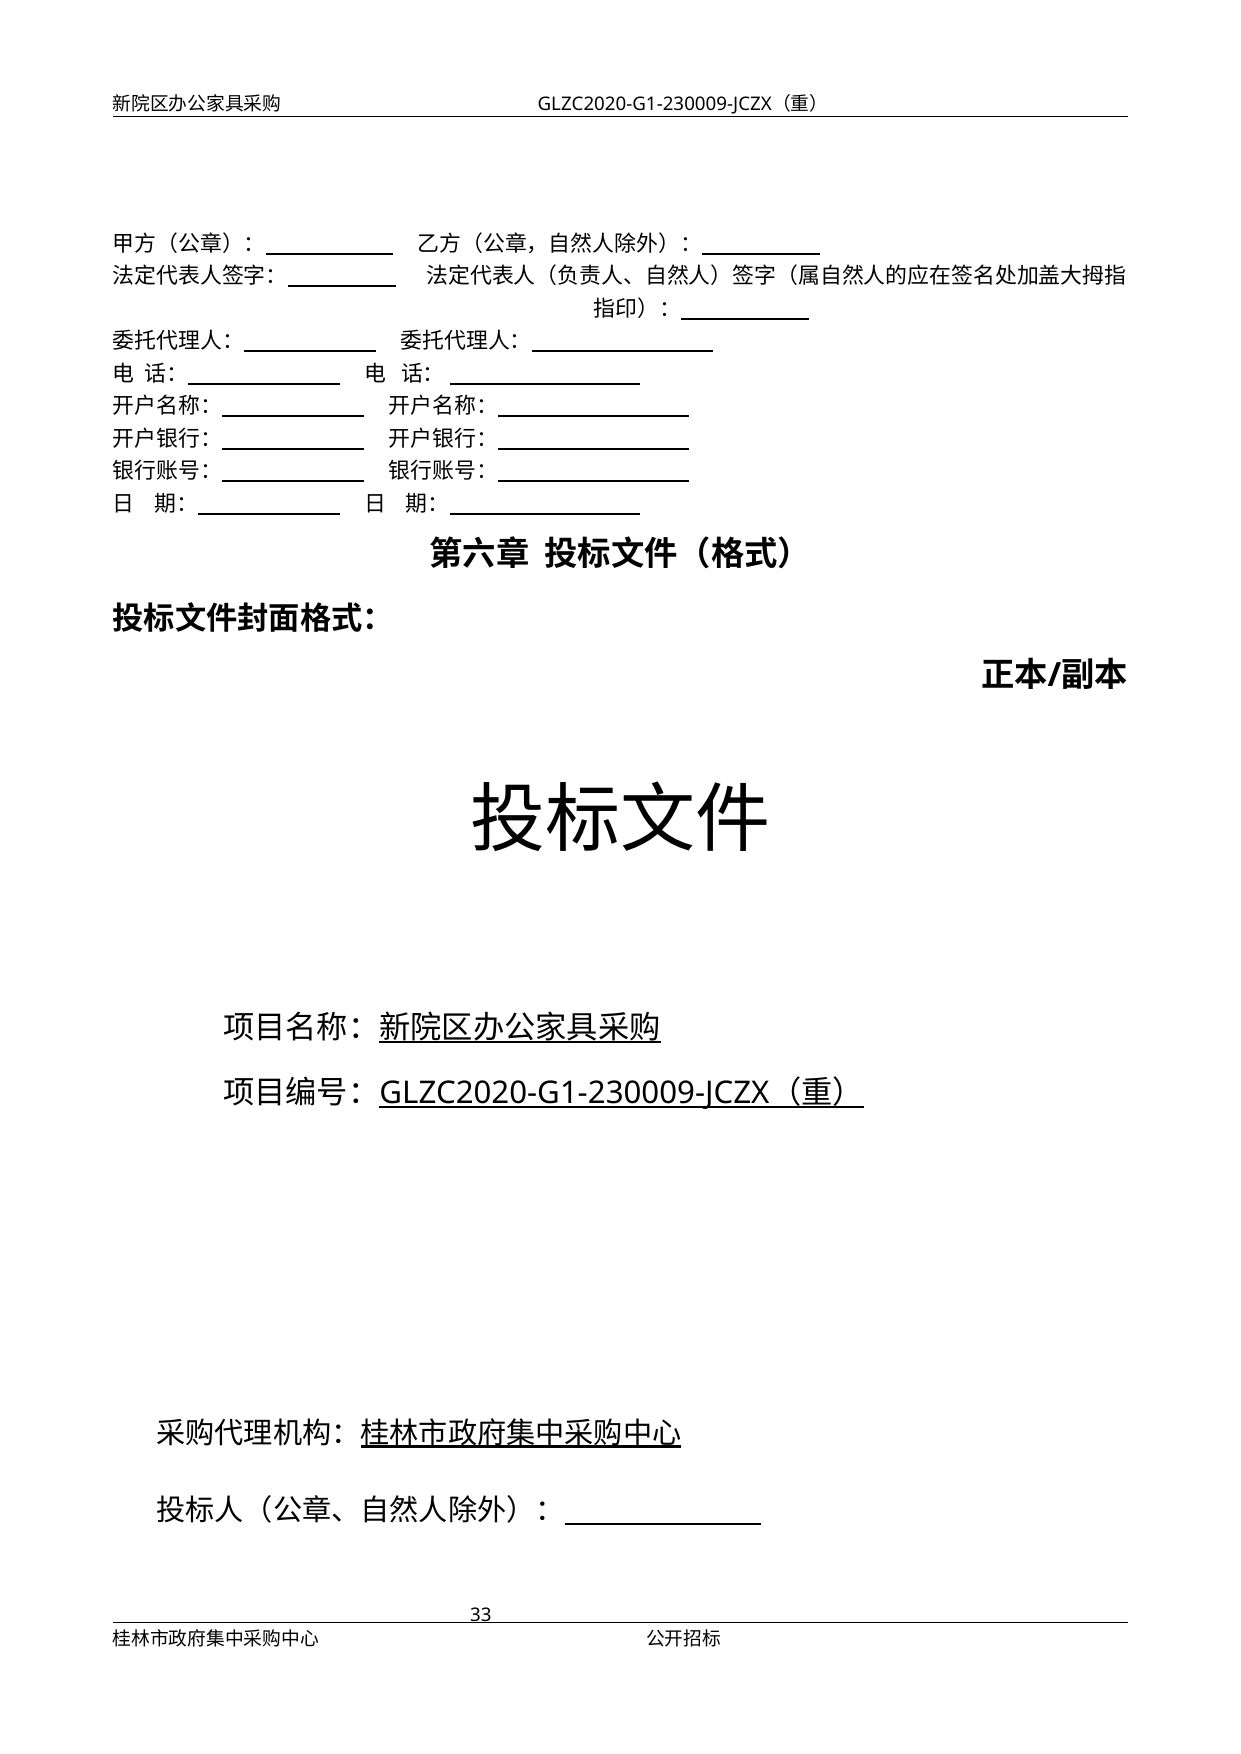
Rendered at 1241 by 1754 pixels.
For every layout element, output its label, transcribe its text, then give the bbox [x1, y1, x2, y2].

text 投标人（公章、自然人除外）： [156, 1475, 1128, 1540]
text 银行账号： 银行账号： [112, 453, 1128, 485]
text 甲方（公章）： 乙方（公章，自然人除外）： [112, 225, 1128, 258]
text 正本/副本 [112, 648, 1128, 696]
text 投标文件 [112, 759, 1128, 867]
text 投标文件封面格式： [112, 583, 1128, 648]
text 日 期： 日 期： [112, 485, 1128, 518]
text 法定代表人签字： 法定代表人（负责人、自然人）签字（属自然人的应在签名处加盖大拇指指印）： [112, 258, 1128, 323]
text 项目编号：GLZC2020-G1-230009-JCZX（重） [112, 1057, 1128, 1122]
text 项目名称：新院区办公家具采购 [112, 992, 1128, 1057]
text 委托代理人： 委托代理人： [112, 323, 1128, 355]
text 第六章 投标文件（格式） [112, 518, 1128, 583]
text 开户银行： 开户银行： [112, 420, 1128, 453]
text 采购代理机构：桂林市政府集中采购中心 [156, 1398, 1128, 1463]
text 开户名称： 开户名称： [112, 388, 1128, 420]
text 电 话： 电 话： [112, 355, 1128, 388]
